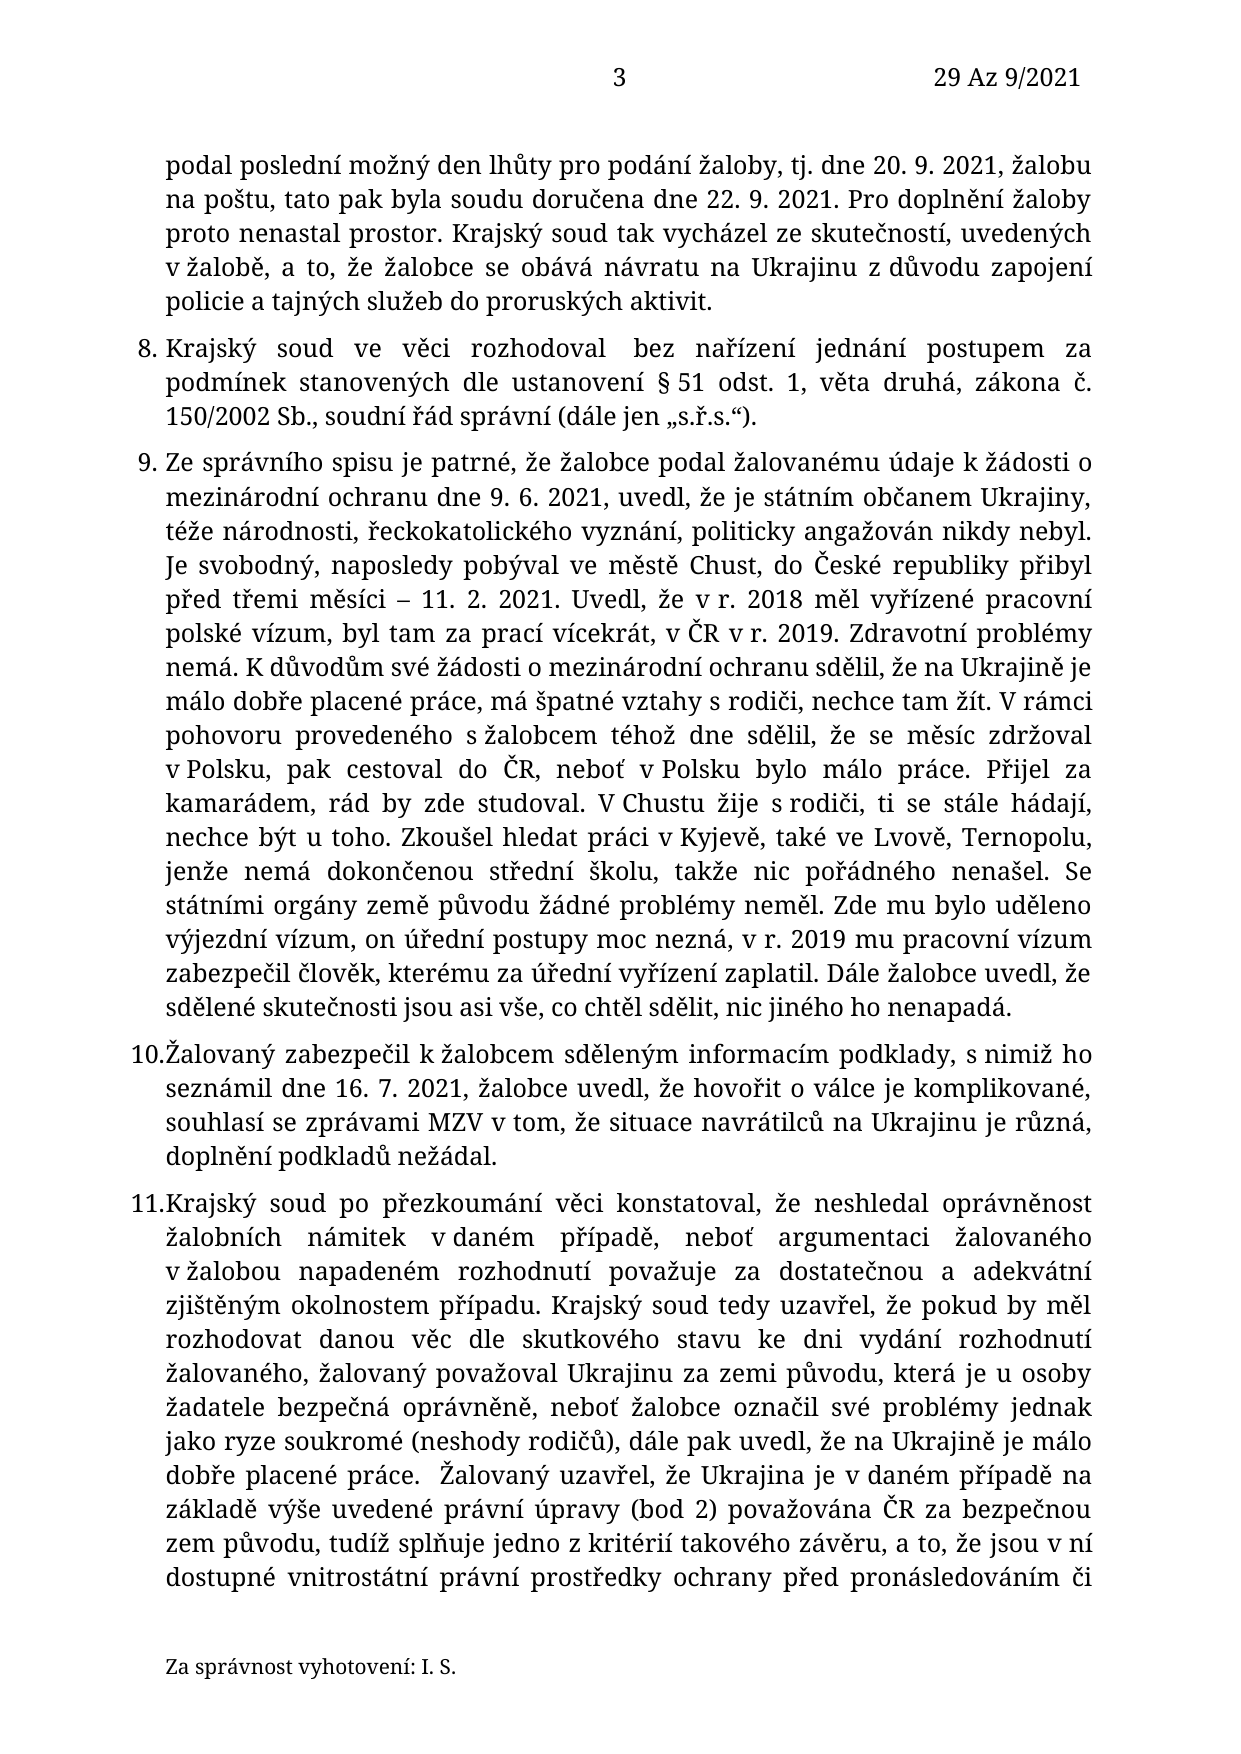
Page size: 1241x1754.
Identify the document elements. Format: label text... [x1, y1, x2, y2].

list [148, 148, 1093, 318]
list Žalovaný zabezpečil k žalobcem sděleným informacím podklady, s nimiž ho seznámil dne 16. 7. 2021, žalobce uvedl, že hovořit o válce je komplikované, souhlasí se zprávami MZV v tom, že situace navrátilců na Ukrajinu je různá, doplnění podkladů nežádal. [148, 1037, 1093, 1173]
list Krajský soud ve věci rozhodoval bez nařízení jednání postupem za podmínek stanovených dle ustanovení § 51 odst. 1, věta druhá, zákona č. 150/2002 Sb., soudní řád správní (dále jen „s.ř.s.“). [148, 330, 1093, 433]
list Ze správního spisu je patrné, že žalobce podal žalovanému údaje k žádosti o mezinárodní ochranu dne 9. 6. 2021, uvedl, že je státním občanem Ukrajiny, téže národnosti, řeckokatolického vyznání, politicky angažován nikdy nebyl. Je svobodný, naposledy pobýval ve městě Chust, do České republiky přibyl před třemi měsíci – 11. 2. 2021. Uvedl, že v r. 2018 měl vyřízené pracovní polské vízum, byl tam za prací vícekrát, v ČR v r. 2019. Zdravotní problémy nemá. K důvodům své žádosti o mezinárodní ochranu sdělil, že na Ukrajině je málo dobře placené práce, má špatné vztahy s rodiči, nechce tam žít. V rámci pohovoru provedeného s žalobcem téhož dne sdělil, že se měsíc zdržoval v Polsku, pak cestoval do ČR, neboť v Polsku bylo málo práce. Přijel za kamarádem, rád by zde studoval. V Chustu žije s rodiči, ti se stále hádají, nechce být u toho. Zkoušel hledat práci v Kyjevě, také ve Lvově, Ternopolu, jenže nemá dokončenou střední školu, takže nic pořádného nenašel. Se státními orgány země původu žádné problémy neměl. Zde mu bylo uděleno výjezdní vízum, on úřední postupy moc nezná, v r. 2019 mu pracovní vízum zabezpečil člověk, kterému za úřední vyřízení zaplatil. Dále žalobce uvedl, že sdělené skutečnosti jsou asi vše, co chtěl sdělit, nic jiného ho nenapadá. [148, 445, 1093, 1024]
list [148, 1185, 1093, 1594]
